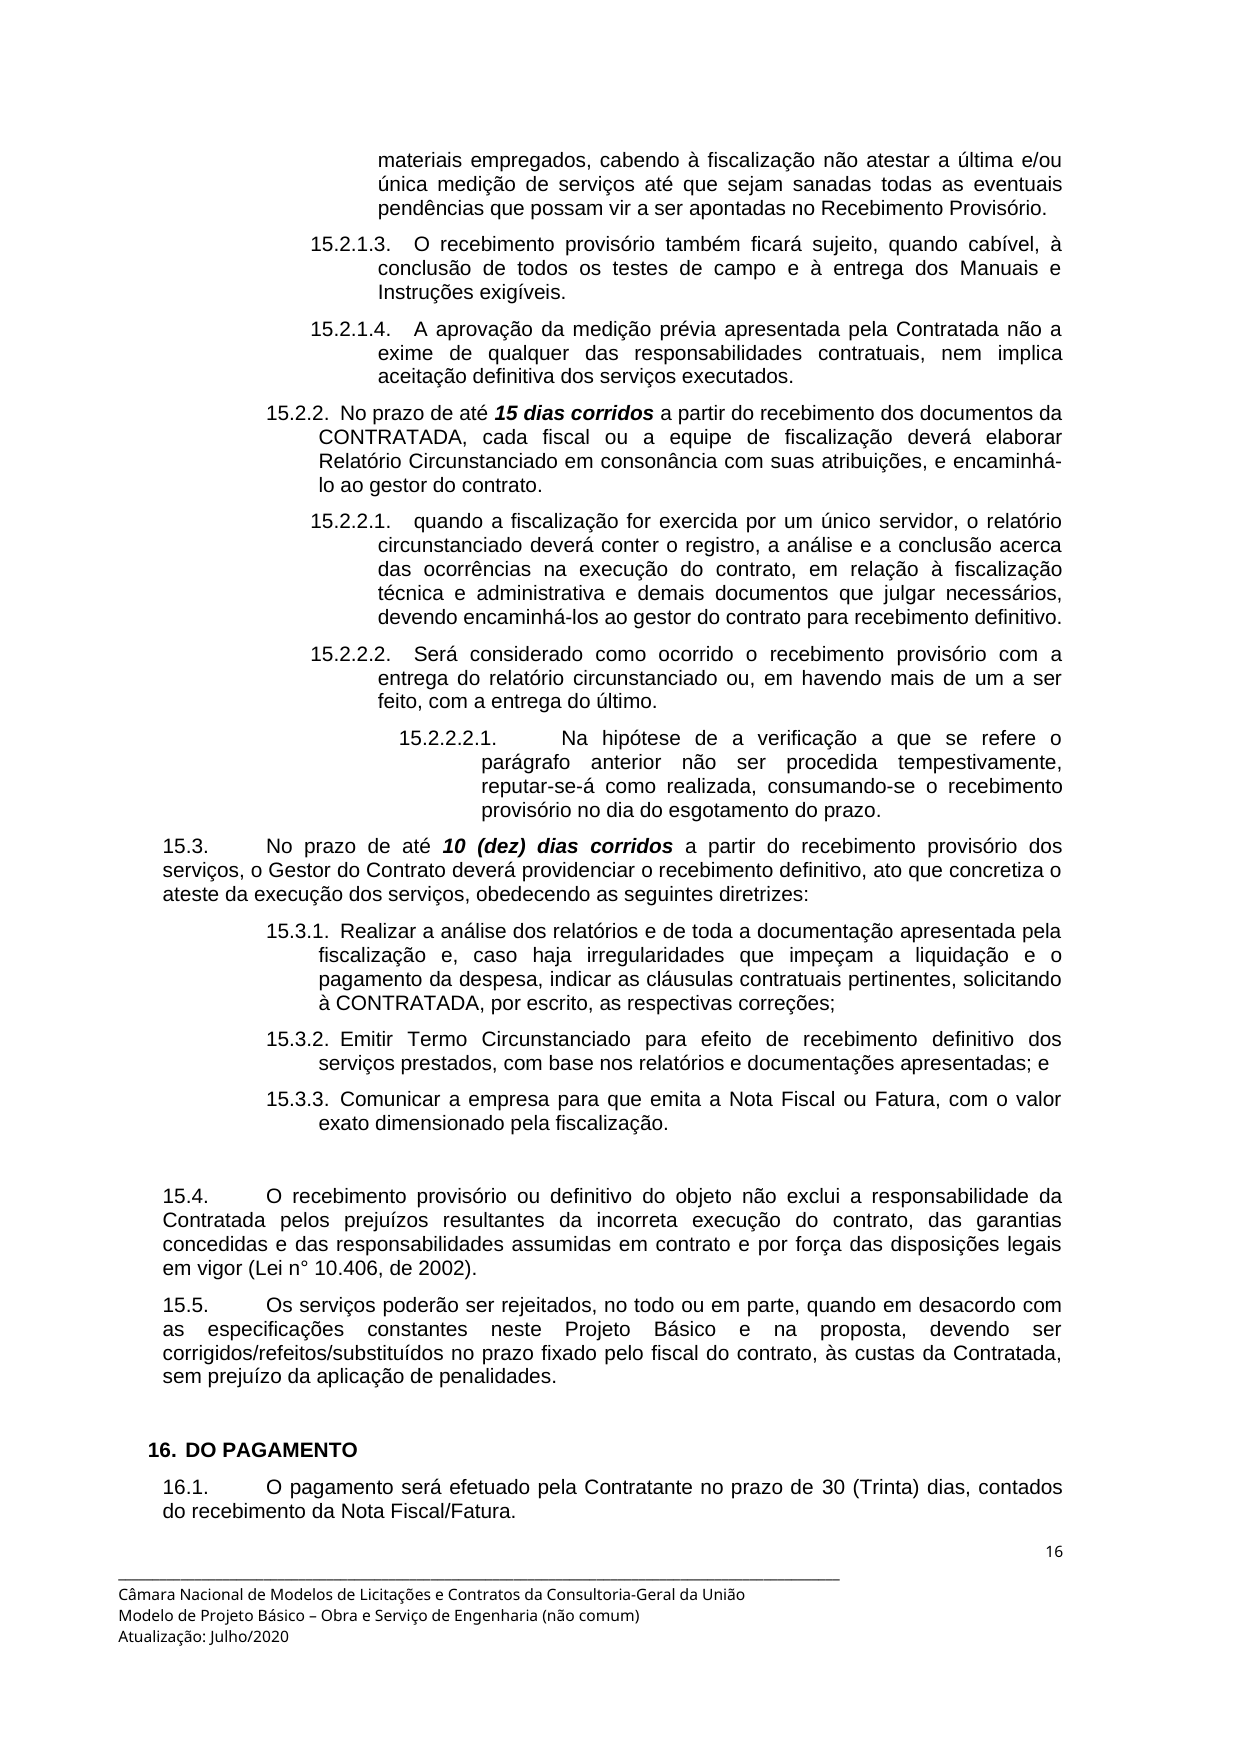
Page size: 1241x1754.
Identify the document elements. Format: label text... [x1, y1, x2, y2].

list Emitir Termo Circunstanciado para efeito de recebimento definitivo dos serviços prestados, com base nos relatórios e documentações apresentadas; e [266, 1027, 1063, 1075]
list Comunicar a empresa para que emita a Nota Fiscal ou Fatura, com o valor exato dimensionado pela fiscalização. [266, 1087, 1063, 1135]
list Será considerado como ocorrido o recebimento provisório com a entrega do relatório circunstanciado ou, em havendo mais de um a ser feito, com a entrega do último. [310, 641, 1063, 713]
list Na hipótese de a verificação a que se refere o parágrafo anterior não ser procedida tempestivamente, reputar-se-á como realizada, consumando-se o recebimento provisório no dia do esgotamento do prazo. [399, 726, 1063, 822]
list O pagamento será efetuado pela Contratante no prazo de 30 (Trinta) dias, contados do recebimento da Nota Fiscal/Fatura. [162, 1475, 1063, 1523]
list O recebimento provisório ou definitivo do objeto não exclui a responsabilidade da Contratada pelos prejuízos resultantes da incorreta execução do contrato, das garantias concedidas e das responsabilidades assumidas em contrato e por força das disposições legais em vigor (Lei n° 10.406, de 2002). [162, 1184, 1063, 1280]
list No prazo de até 10 (dez) dias corridos a partir do recebimento provisório dos serviços, o Gestor do Contrato deverá providenciar o recebimento definitivo, ato que concretiza o ateste da execução dos serviços, obedecendo as seguintes diretrizes: [162, 834, 1063, 906]
list Os serviços poderão ser rejeitados, no todo ou em parte, quando em desacordo com as especificações constantes neste Projeto Básico e na proposta, devendo ser corrigidos/refeitos/substituídos no prazo fixado pelo fiscal do contrato, às custas da Contratada, sem prejuízo da aplicação de penalidades. [162, 1292, 1063, 1388]
list A aprovação da medição prévia apresentada pela Contratada não a exime de qualquer das responsabilidades contratuais, nem implica aceitação definitiva dos serviços executados. [310, 316, 1063, 388]
text DO PAGAMENTO [148, 1438, 1063, 1462]
list quando a fiscalização for exercida por um único servidor, o relatório circunstanciado deverá conter o registro, a análise e a conclusão acerca das ocorrências na execução do contrato, em relação à fiscalização técnica e administrativa e demais documentos que julgar necessários, devendo encaminhá-los ao gestor do contrato para recebimento definitivo. [310, 509, 1063, 629]
list Realizar a análise dos relatórios e de toda a documentação apresentada pela fiscalização e, caso haja irregularidades que impeçam a liquidação e o pagamento da despesa, indicar as cláusulas contratuais pertinentes, solicitando à CONTRATADA, por escrito, as respectivas correções; [266, 918, 1063, 1014]
list No prazo de até 15 dias corridos a partir do recebimento dos documentos da CONTRATADA, cada fiscal ou a equipe de fiscalização deverá elaborar Relatório Circunstanciado em consonância com suas atribuições, e encaminhá-lo ao gestor do contrato. [266, 401, 1063, 497]
list O recebimento provisório também ficará sujeito, quando cabível, à conclusão de todos os testes de campo e à entrega dos Manuais e Instruções exigíveis. [310, 232, 1063, 304]
